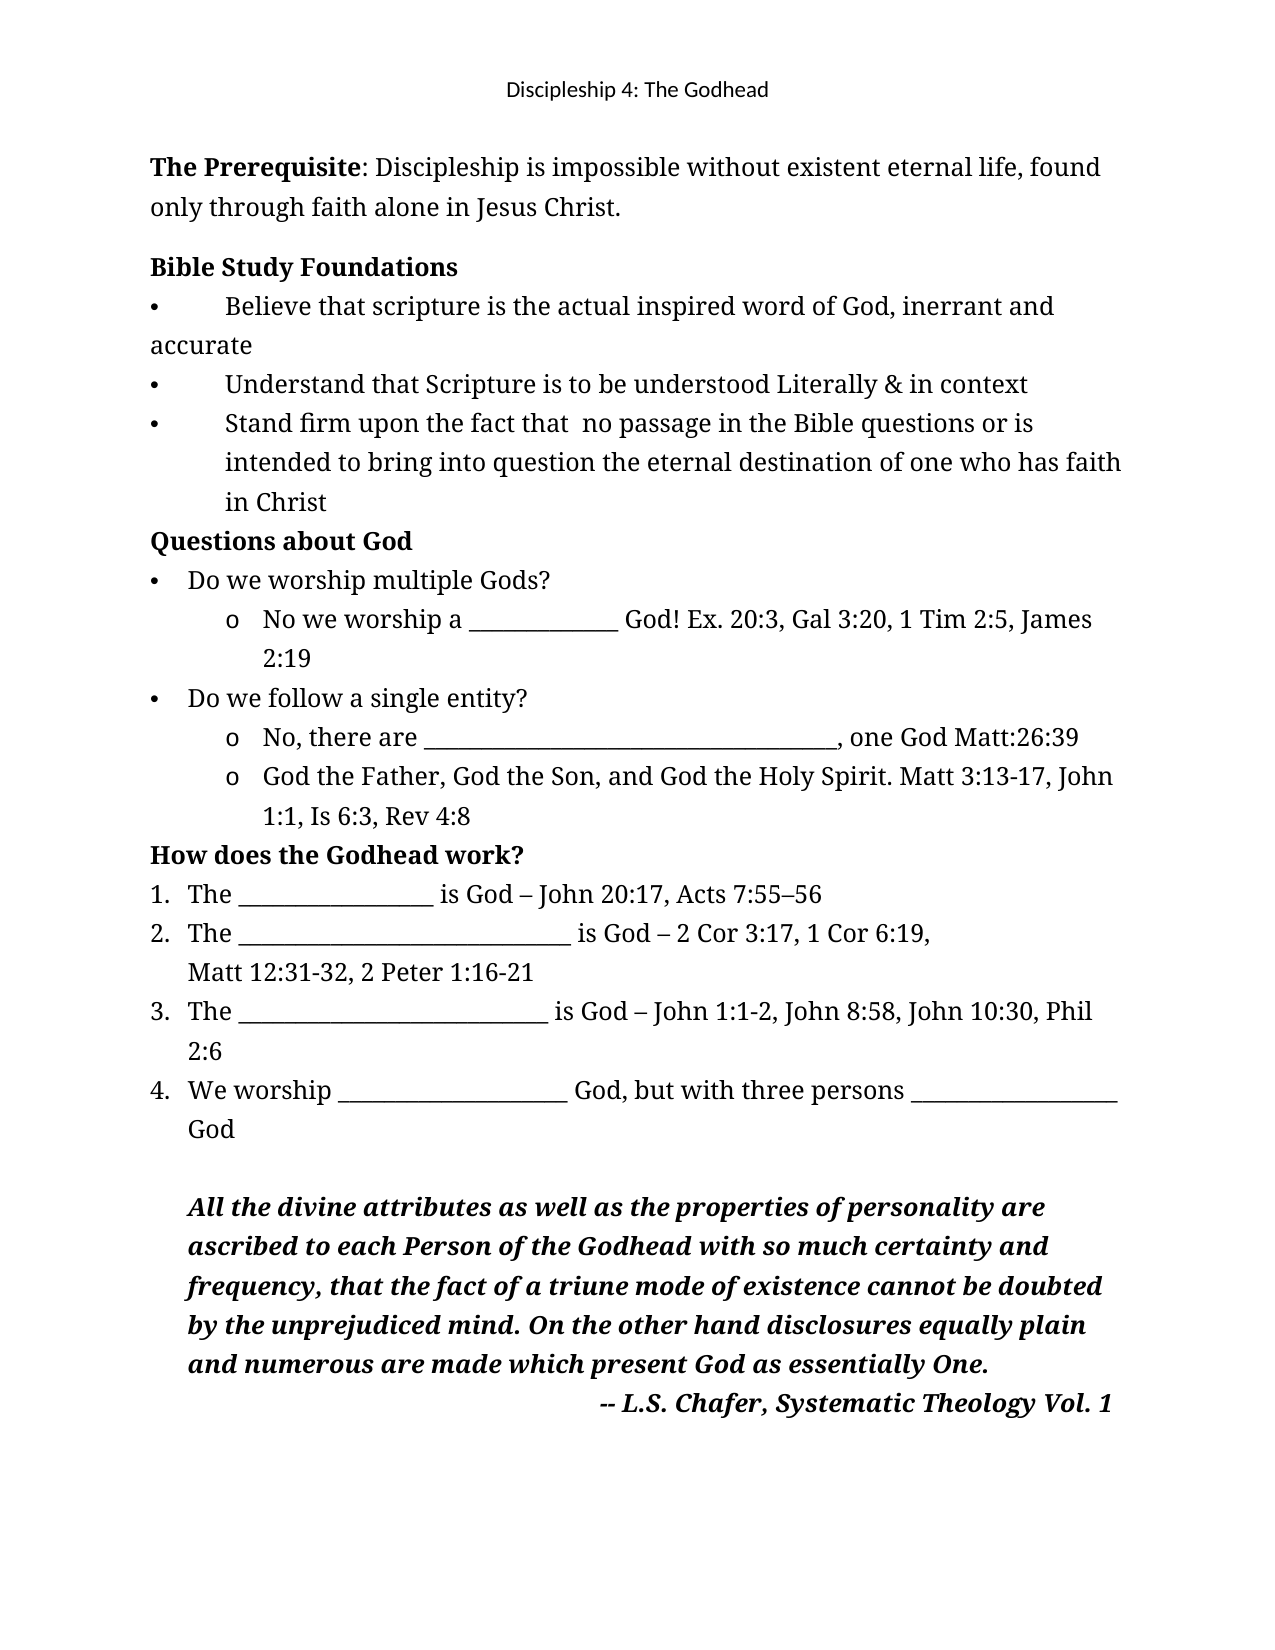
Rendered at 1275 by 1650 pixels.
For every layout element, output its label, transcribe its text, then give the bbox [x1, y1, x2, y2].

list The ___________________________ is God – John 1:1-2, John 8:58, John 10:30, Phil 2:6 [150, 994, 1125, 1067]
list Believe that scripture is the actual inspired word of God, inerrant and accurate [150, 288, 1125, 362]
list No, there are ____________________________________, one God Matt:26:39 [225, 719, 1125, 754]
list The _____________________________ is God – 2 Cor 3:17, 1 Cor 6:19, Matt 12:31-32, 2 Peter 1:16-21 [150, 916, 1125, 989]
list Understand that Scripture is to be understood Literally & in context [150, 367, 1125, 401]
text The Prerequisite: Discipleship is impossible without existent eternal life, found only through faith alone in Jesus Christ. [150, 150, 1125, 223]
text All the divine attributes as well as the properties of personality are ascribed to each Person of the Godhead with so much certainty and frequency, that the fact of a triune mode of existence cannot be doubted by the unprejudiced mind. On the other hand disclosures equally plain and numerous are made which present God as essentially One. [187, 1190, 1125, 1381]
text -- L.S. Chafer, Systematic Theology Vol. 1 [600, 1386, 1125, 1420]
list No we worship a _____________ God! Ex. 20:3, Gal 3:20, 1 Tim 2:5, James 2:19 [225, 602, 1125, 675]
list We worship ____________________ God, but with three persons __________________ God [150, 1072, 1125, 1146]
list Do we worship multiple Gods? [150, 562, 1125, 597]
list Do we follow a single entity? [150, 680, 1125, 714]
text Bible Study Foundations [150, 249, 1125, 283]
list The _________________ is God – John 20:17, Acts 7:55–56 [150, 876, 1125, 911]
text Questions about God [150, 523, 1125, 557]
list Stand firm upon the fact that no passage in the Bible questions or is intended to bring into question the eternal destination of one who has faith in Christ [150, 406, 1125, 518]
text How does the Godhead work? [150, 837, 1125, 871]
list God the Father, God the Son, and God the Holy Spirit. Matt 3:13-17, John 1:1, Is 6:3, Rev 4:8 [225, 759, 1125, 832]
